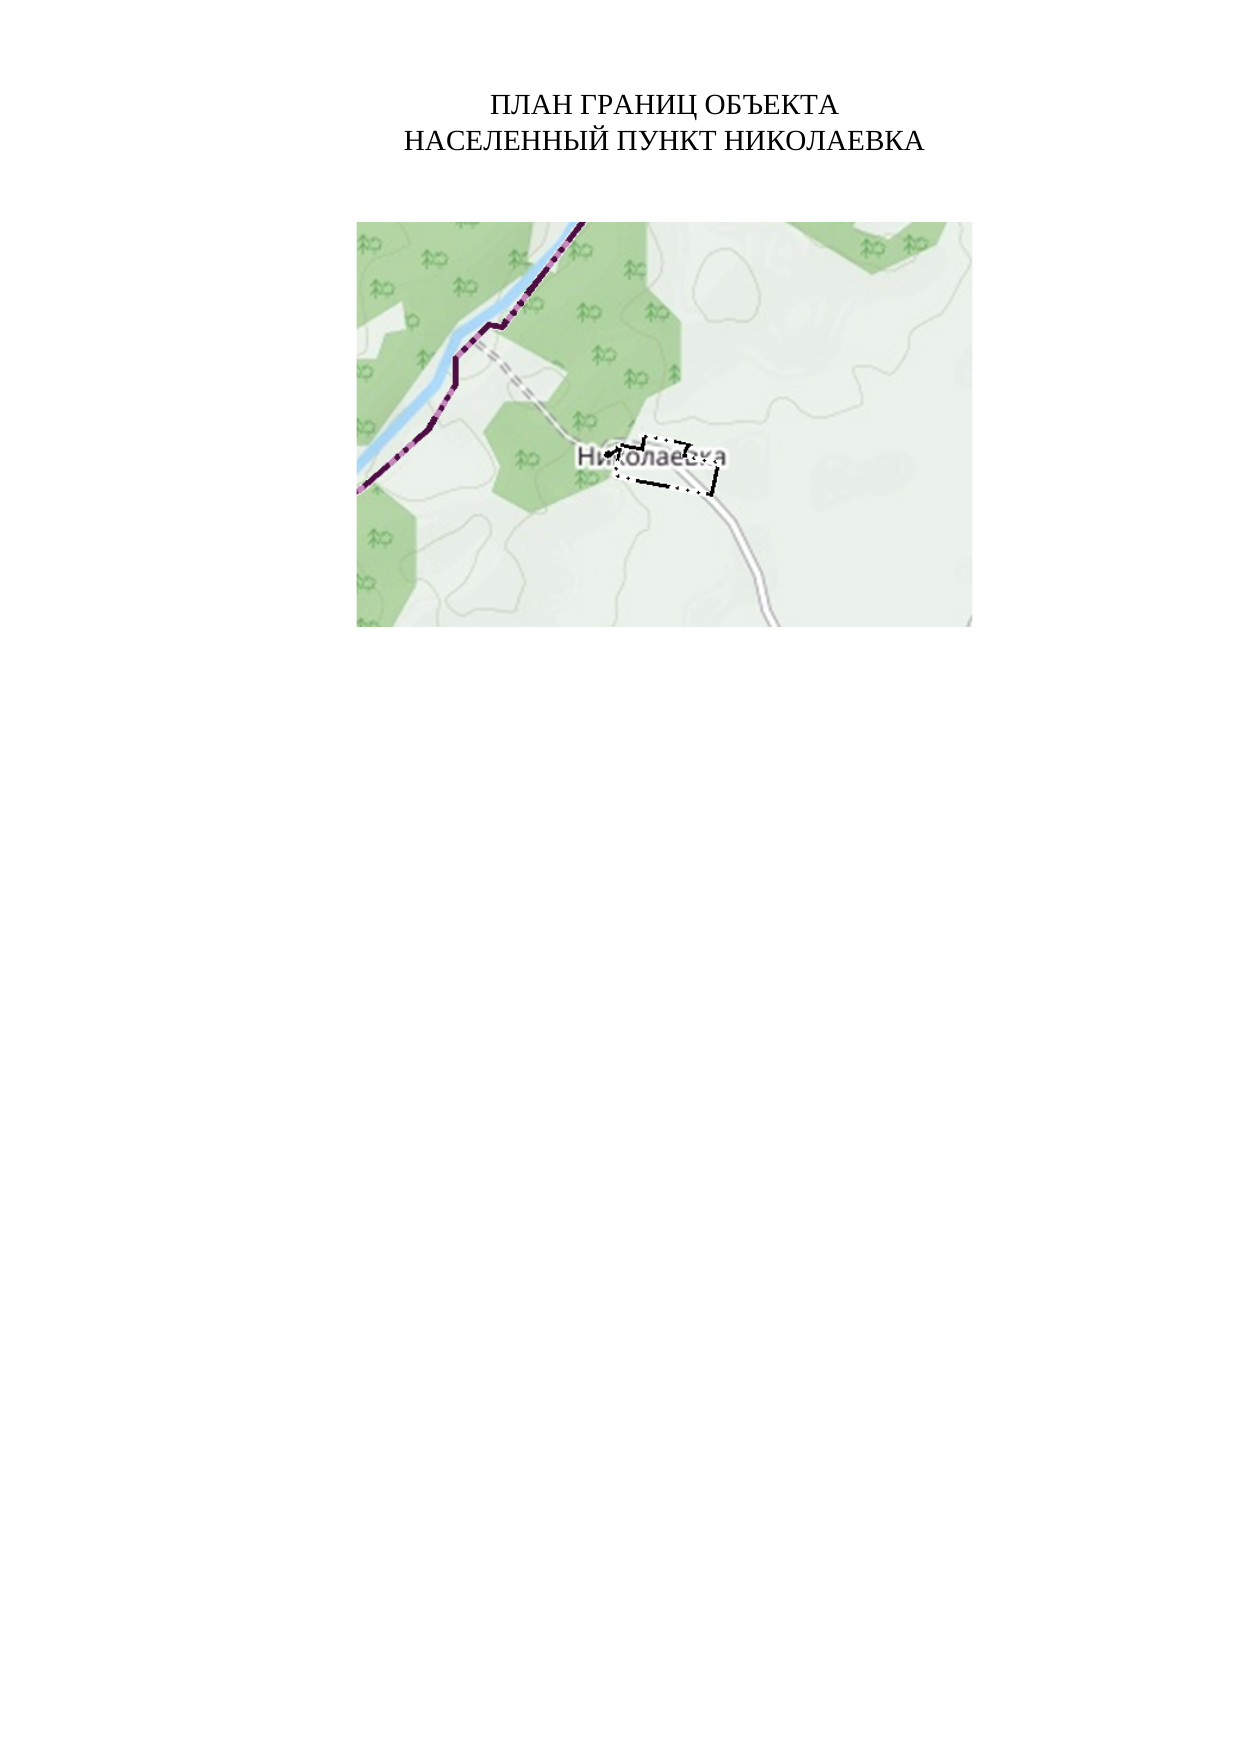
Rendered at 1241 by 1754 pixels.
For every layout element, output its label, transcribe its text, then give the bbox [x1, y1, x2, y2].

picture [356, 222, 973, 627]
text НАСЕЛЕННЫЙ ПУНКТ НИКОЛАЕВКА [177, 123, 1152, 157]
text ПЛАН ГРАНИЦ ОБЪЕКТА [177, 87, 1152, 121]
